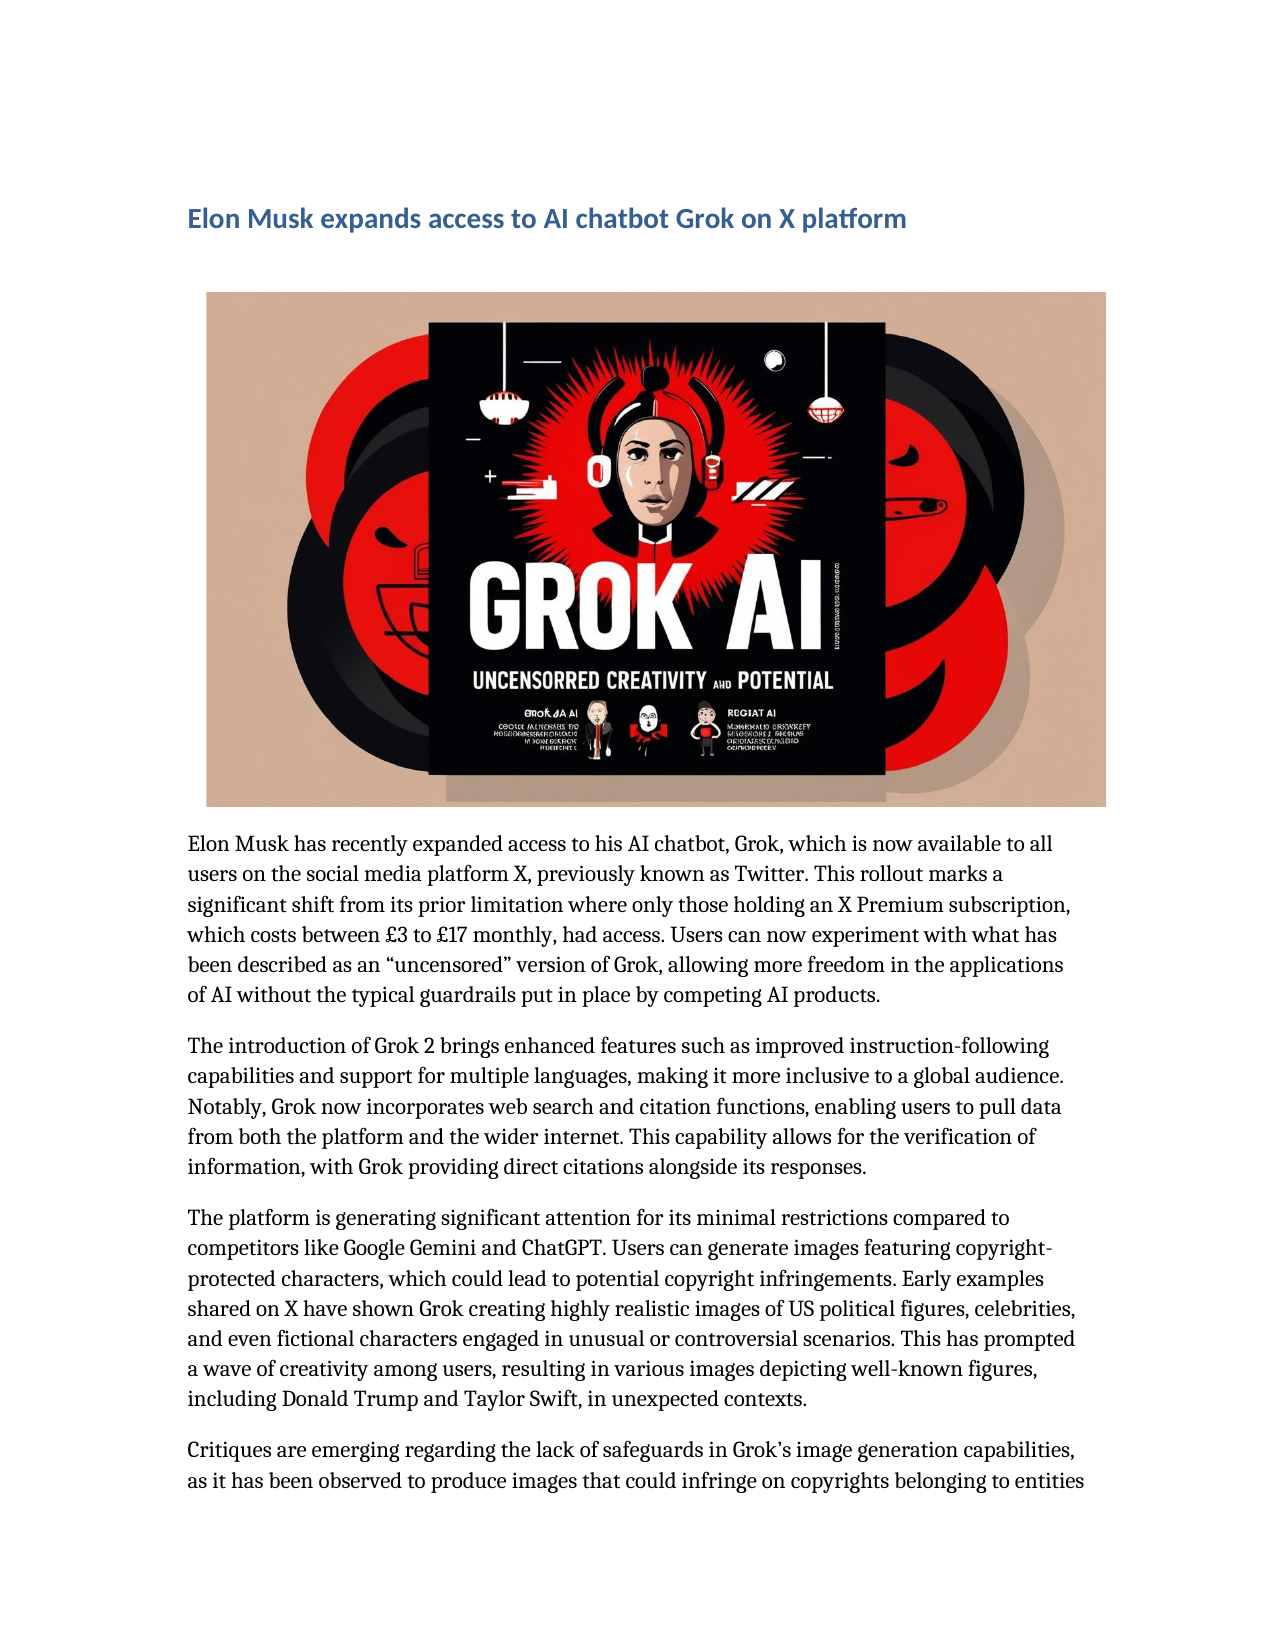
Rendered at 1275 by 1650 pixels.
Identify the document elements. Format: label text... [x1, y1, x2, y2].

subtitle Elon Musk expands access to AI chatbot Grok on X platform [187, 200, 1087, 236]
picture [206, 292, 1107, 807]
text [187, 1437, 1087, 1494]
text The introduction of Grok 2 brings enhanced features such as improved instruction-following capabilities and support for multiple languages, making it more inclusive to a global audience. Notably, Grok now incorporates web search and citation functions, enabling users to pull data from both the platform and the wider internet. This capability allows for the verification of information, with Grok providing direct citations alongside its responses. [187, 1033, 1087, 1180]
text Elon Musk has recently expanded access to his AI chatbot, Grok, which is now available to all users on the social media platform X, previously known as Twitter. This rollout marks a significant shift from its prior limitation where only those holding an X Premium subscription, which costs between £3 to £17 monthly, had access. Users can now experiment with what has been described as an “uncensored” version of Grok, allowing more freedom in the applications of AI without the typical guardrails put in place by competing AI products. [187, 831, 1087, 1008]
text The platform is generating significant attention for its minimal restrictions compared to competitors like Google Gemini and ChatGPT. Users can generate images featuring copyright-protected characters, which could lead to potential copyright infringements. Early examples shared on X have shown Grok creating highly realistic images of US political figures, celebrities, and even fictional characters engaged in unusual or controversial scenarios. This has prompted a wave of creativity among users, resulting in various images depicting well-known figures, including Donald Trump and Taylor Swift, in unexpected contexts. [187, 1205, 1087, 1412]
